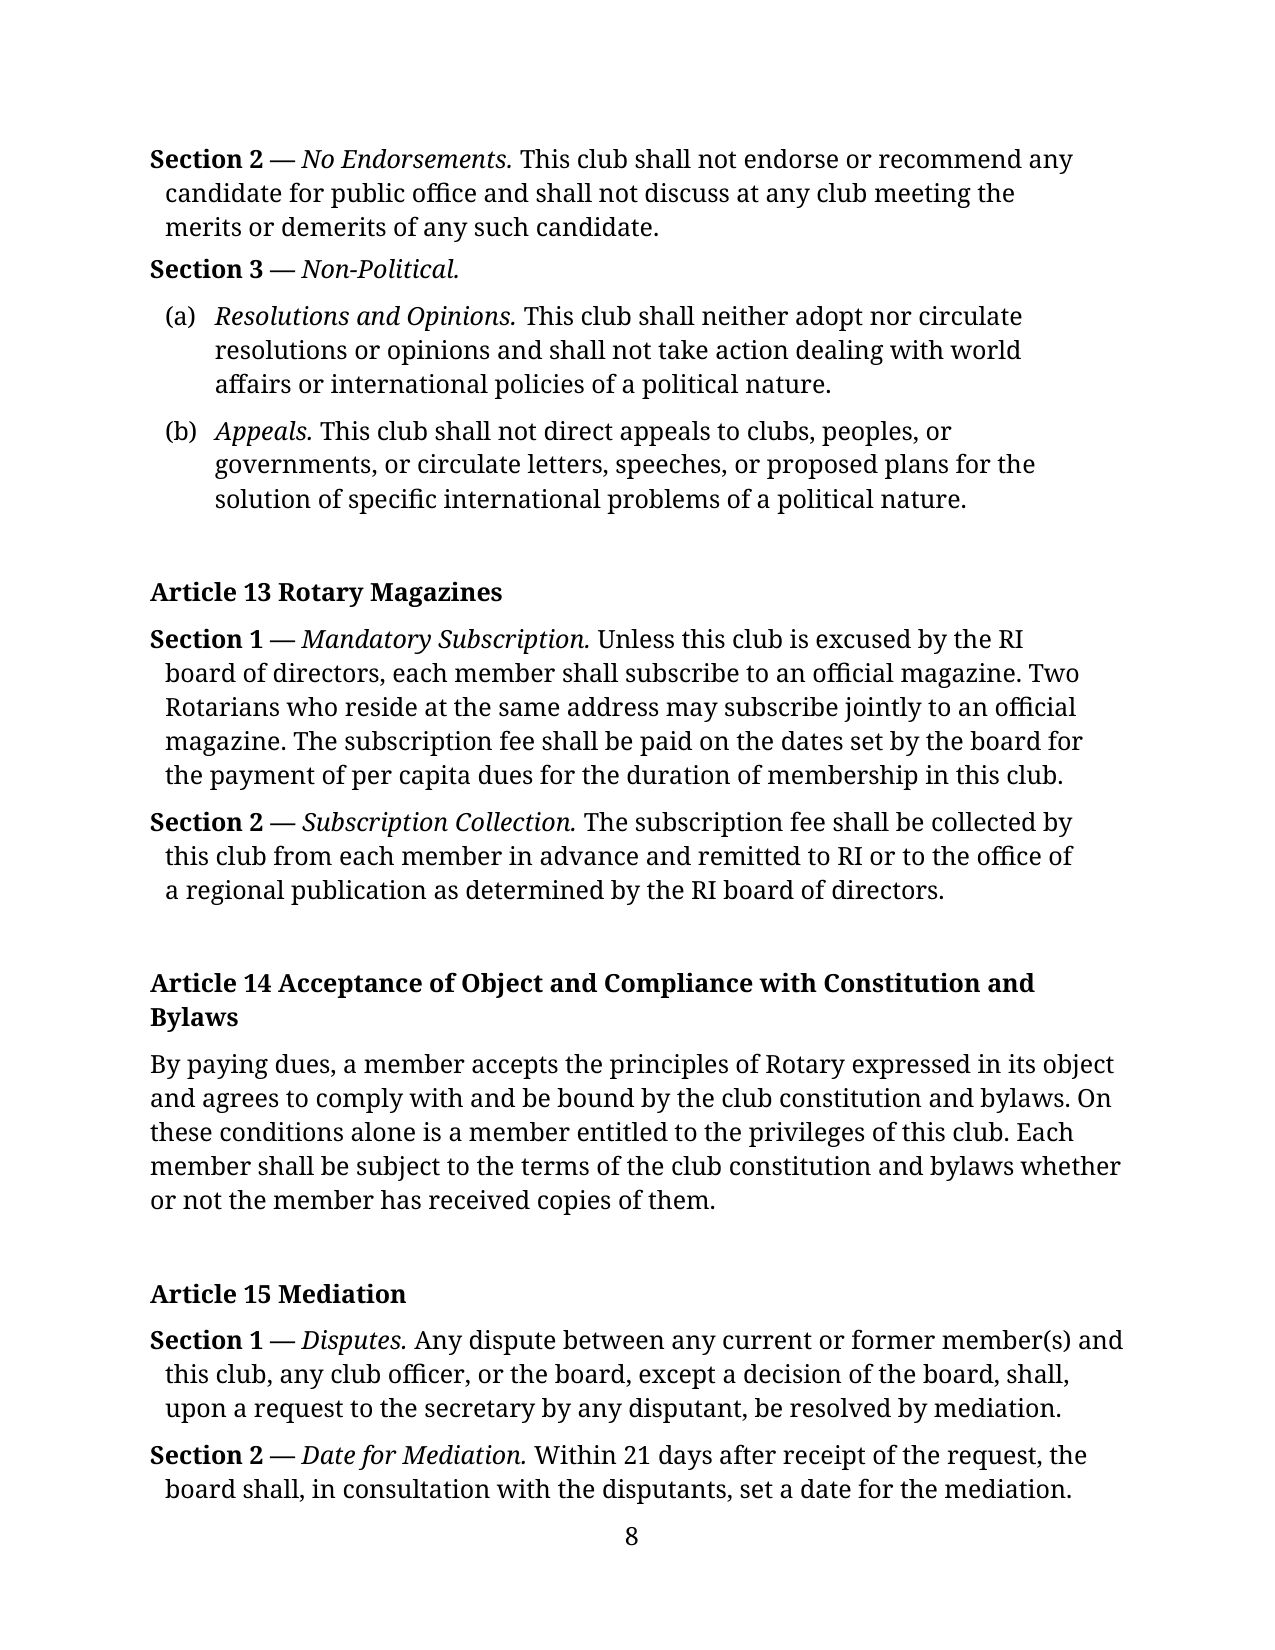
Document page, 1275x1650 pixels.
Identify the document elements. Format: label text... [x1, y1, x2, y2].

list Resolutions and Opinions. This club shall neither adopt nor circulate resolutions or opinions and shall not take action dealing with world affairs or international policies of a political nature. [165, 299, 1104, 401]
text Section 1 — Mandatory Subscription. Unless this club is excused by the RI board of directors, each member shall subscribe to an official magazine. Two Rotarians who reside at the same address may subscribe jointly to an official magazine. The subscription fee shall be paid on the dates set by the board for the payment of per capita dues for the duration of membership in this club. [150, 622, 1090, 792]
text Section 2 — Subscription Collection. The subscription fee shall be collected by this club from each member in advance and remitted to RI or to the office of a regional publication as determined by the RI board of directors. [150, 804, 1073, 907]
list Appeals. This club shall not direct appeals to clubs, peoples, or governments, or circulate letters, speeches, or proposed plans for the solution of specific international problems of a political nature. [165, 413, 1091, 515]
subtitle Article 14 Acceptance of Object and Compliance with Constitution and Bylaws [150, 966, 1093, 1034]
text By paying dues, a member accepts the principles of Rotary expressed in its object and agrees to comply with and be bound by the club constitution and bylaws. On these conditions alone is a member entitled to the privileges of this club. Each member shall be subject to the terms of the club constitution and bylaws whether or not the member has received copies of them. [150, 1047, 1123, 1217]
text Section 1 — Disputes. Any dispute between any current or former member(s) and this club, any club officer, or the board, except a decision of the board, shall, upon a request to the secretary by any disputant, be resolved by mediation. [150, 1323, 1126, 1425]
text Section 2 — No Endorsements. This club shall not endorse or recommend any candidate for public office and shall not discuss at any club meeting the merits or demerits of any such candidate. [150, 142, 1093, 244]
subtitle Article 15 Mediation [150, 1276, 1137, 1310]
text Section 3 — Non-Political. [150, 252, 1137, 286]
subtitle Article 13 Rotary Magazines [150, 575, 1137, 609]
text Section 2 — Date for Mediation. Within 21 days after receipt of the request, the board shall, in consultation with the disputants, set a date for the mediation. [150, 1438, 1093, 1506]
